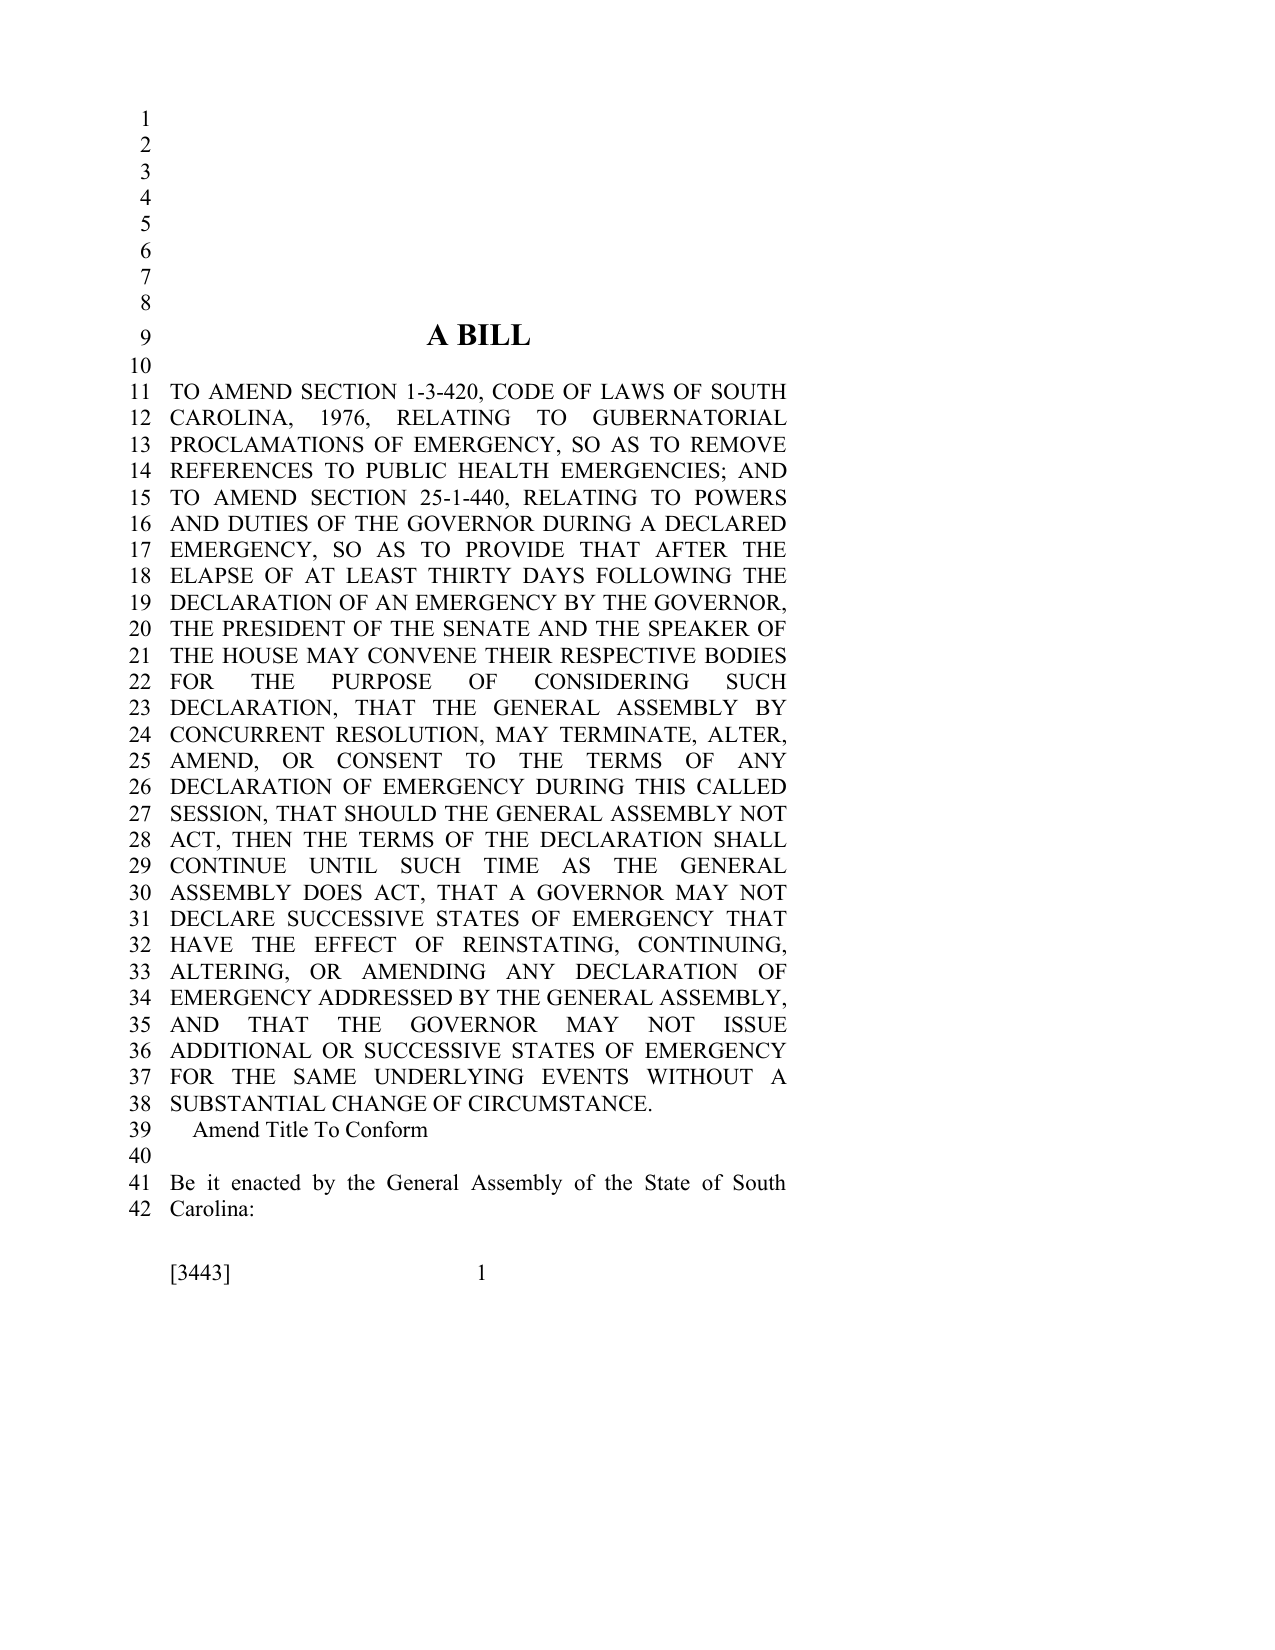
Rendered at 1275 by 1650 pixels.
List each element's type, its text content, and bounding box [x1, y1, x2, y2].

text Be it enacted by the General Assembly of the State of South Carolina: [169, 1169, 787, 1221]
text A BILL [169, 316, 787, 352]
text Amend Title To Conform [169, 1116, 787, 1142]
text TO AMEND SECTION 1-3-420, CODE OF LAWS OF SOUTH CAROLINA, 1976, RELATING TO GUBERNATORIAL PROCLAMATIONS OF EMERGENCY, SO AS TO REMOVE REFERENCES TO PUBLIC HEALTH EMERGENCIES; AND TO AMEND SECTION 25-1-440, RELATING TO POWERS AND DUTIES OF THE GOVERNOR DURING A DECLARED EMERGENCY, SO AS TO PROVIDE THAT AFTER THE ELAPSE OF AT LEAST THIRTY DAYS FOLLOWING THE DECLARATION OF AN EMERGENCY BY THE GOVERNOR, THE PRESIDENT OF THE SENATE AND THE SPEAKER OF THE HOUSE MAY CONVENE THEIR RESPECTIVE BODIES FOR THE PURPOSE OF CONSIDERING SUCH DECLARATION, THAT THE GENERAL ASSEMBLY BY CONCURRENT RESOLUTION, MAY TERMINATE, ALTER, AMEND, OR CONSENT TO THE TERMS OF ANY DECLARATION OF EMERGENCY DURING THIS CALLED SESSION, THAT SHOULD THE GENERAL ASSEMBLY NOT ACT, THEN THE TERMS OF THE DECLARATION SHALL CONTINUE UNTIL SUCH TIME AS THE GENERAL ASSEMBLY DOES ACT, THAT A GOVERNOR MAY NOT DECLARE SUCCESSIVE STATES OF EMERGENCY THAT HAVE THE EFFECT OF REINSTATING, CONTINUING, ALTERING, OR AMENDING ANY DECLARATION OF EMERGENCY ADDRESSED BY THE GENERAL ASSEMBLY, AND THAT THE GOVERNOR MAY NOT ISSUE ADDITIONAL OR SUCCESSIVE STATES OF EMERGENCY FOR THE SAME UNDERLYING EVENTS WITHOUT A SUBSTANTIAL CHANGE OF CIRCUMSTANCE. [169, 378, 787, 1116]
